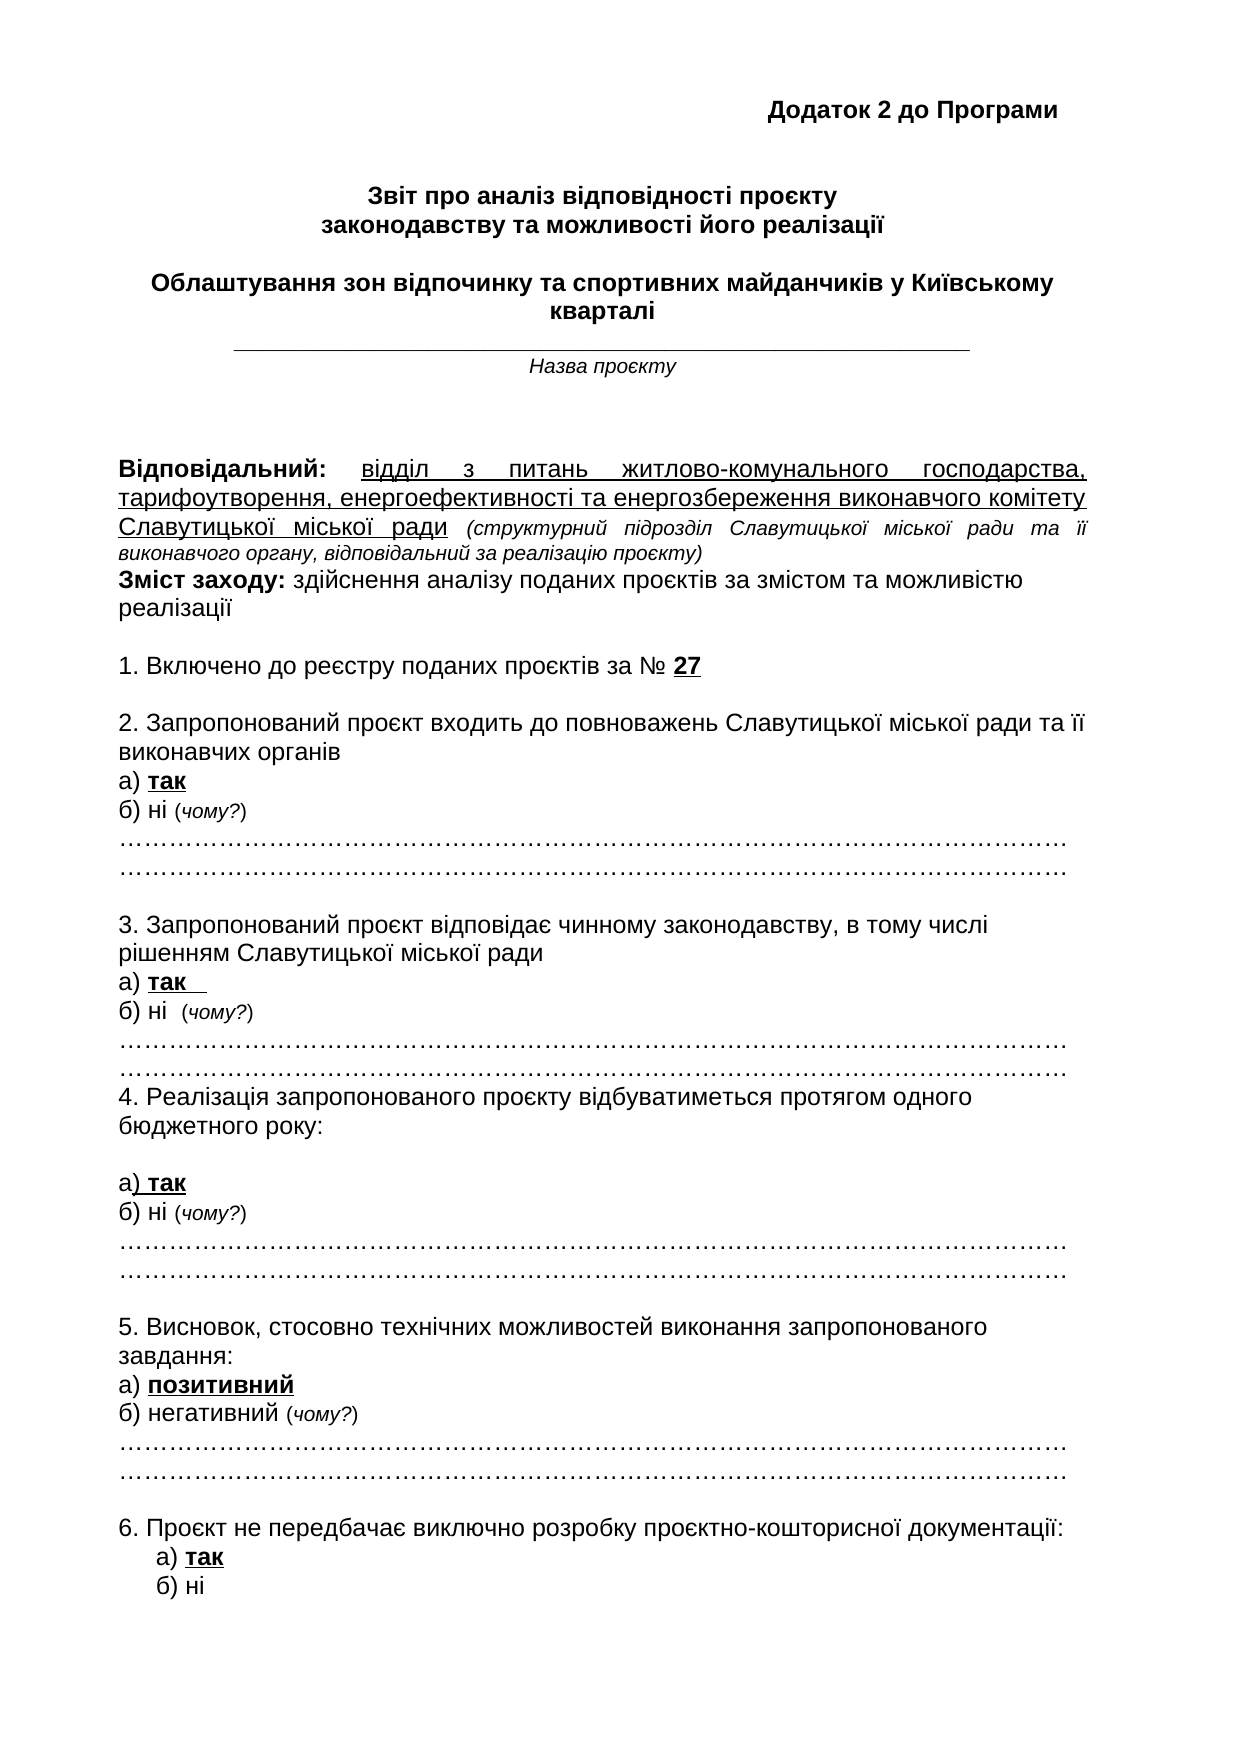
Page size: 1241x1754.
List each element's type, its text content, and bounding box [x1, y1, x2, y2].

text а) позитивний [118, 1369, 1087, 1398]
text 1. Включено до реєстру поданих проєктів за № 27 [118, 651, 1087, 679]
text 5. Висновок, стосовно технічних можливостей виконання запропонованого завдання: [118, 1312, 1087, 1369]
text б) ні (чому?) [118, 1197, 1087, 1226]
text 3. Запропонований проєкт відповідає чинному законодавству, в тому числі рішенням Славутицької міської ради [118, 909, 1087, 967]
text Зміст заходу: здійснення аналізу поданих проєктів за змістом та можливістю реалізації [118, 564, 1087, 622]
text б) ні (чому?) [118, 794, 1087, 823]
list 6. Проєкт не передбачає виключно розробку проєктно-кошторисної документації: [118, 1513, 1122, 1542]
text б) ні [118, 1571, 1087, 1599]
text Відповідальний: відділ з питань житлово-комунального господарства, тарифоутворення, енергоефективності та енергозбереження виконавчого комітету Славутицької міської ради (структурний підрозділ Славутицької міської ради та її виконавчого органу, відповідальний за реалізацію проєкту) [118, 509, 1087, 564]
text _____________________________________________________ [118, 325, 1087, 354]
text а) так [118, 766, 1087, 794]
text 4. Реалізація запропонованого проєкту відбуватиметься протягом одного бюджетного року: [118, 1082, 1087, 1139]
text б) ні (чому?) [118, 996, 1087, 1024]
text Додаток 2 до Програми [718, 95, 1087, 124]
text Назва проєкту [118, 354, 1087, 378]
text Облаштування зон відпочинку та спортивних майданчиків у Київському кварталі [118, 267, 1087, 325]
text ………………………………………………………………………………………………………………………………………………………………………………………………………… [118, 1427, 1087, 1484]
text а) так [118, 967, 1087, 996]
text Відповідальний: відділ з питань житлово-комунального господарства, тарифоутворення, енергоефективності та енергозбереження виконавчого комітету Славутицької міської ради (структурний підрозділ Славутицької міської ради та її виконавчого органу, відповідальний за реалізацію проєкту) [118, 454, 1087, 508]
text а) так [118, 1542, 1087, 1571]
text законодавству та можливості його реалізації [118, 210, 1087, 239]
text 2. Запропонований проєкт входить до повноважень Славутицької міської ради та її виконавчих органів [118, 708, 1087, 766]
text ………………………………………………………………………………………………………………………………………………………………………………………………………… [118, 1024, 1087, 1082]
text а) так [118, 1168, 1087, 1197]
text ………………………………………………………………………………………………………………………………………………………………………………………………………… [118, 823, 1087, 881]
text ………………………………………………………………………………………………………………………………………………………………………………………………………… [118, 1226, 1087, 1283]
text б) негативний (чому?) [118, 1398, 1087, 1427]
text Звіт про аналіз відповідності проєкту [118, 181, 1087, 210]
